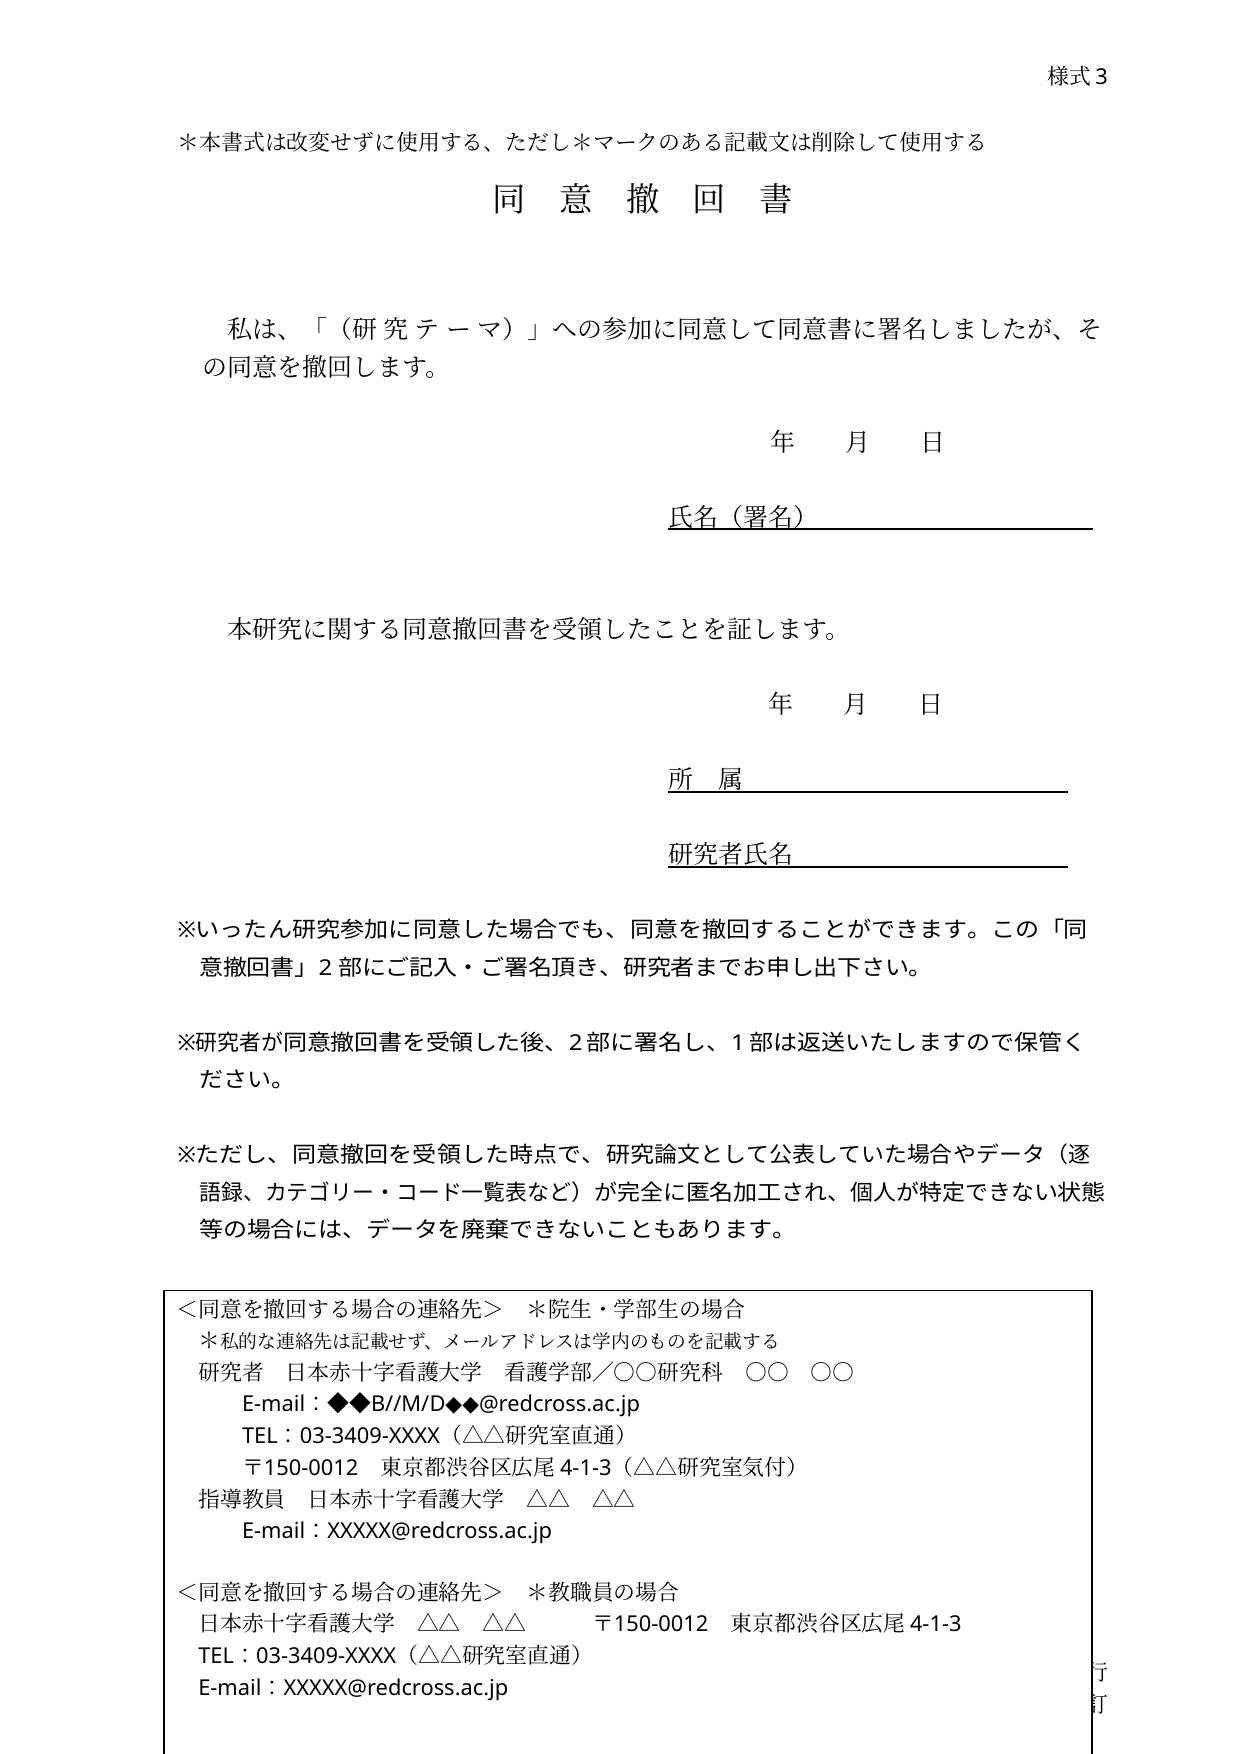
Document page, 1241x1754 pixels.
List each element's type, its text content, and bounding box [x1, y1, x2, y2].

text 年 月 日 [243, 684, 1107, 722]
text 同 意 撤 回 書 [177, 159, 1107, 234]
text 研究者氏名 [243, 834, 1107, 872]
text ＊本書式は改変せずに使用する、ただし＊マークのある記載文は削除して使用する [177, 122, 1107, 159]
text 年 月 日 [208, 422, 1107, 459]
text ※研究者が同意撤回書を受領した後、2部に署名し、1部は返送いたしますので保管ください。 [177, 1022, 1107, 1097]
text ※いったん研究参加に同意した場合でも、同意を撤回することができます。この「同意撤回書」2 部にご記入・ご署名頂き、研究者までお申し出下さい。 [177, 909, 1107, 984]
text 私は、「（研 究 テ ー マ）」への参加に同意して同意書に署名しましたが、その同意を撤回します。 [202, 309, 1107, 384]
text 所 属 [243, 759, 1107, 797]
text ※ただし、同意撤回を受領した時点で、研究論文として公表していた場合やデータ（逐語録、カテゴリー・コード一覧表など）が完全に匿名加工され、個人が特定できない状態等の場合には、データを廃棄できないこともあります。 [177, 1134, 1107, 1247]
text 氏名（署名） [243, 497, 1107, 534]
text 本研究に関する同意撤回書を受領したことを証します。 [177, 609, 1107, 647]
